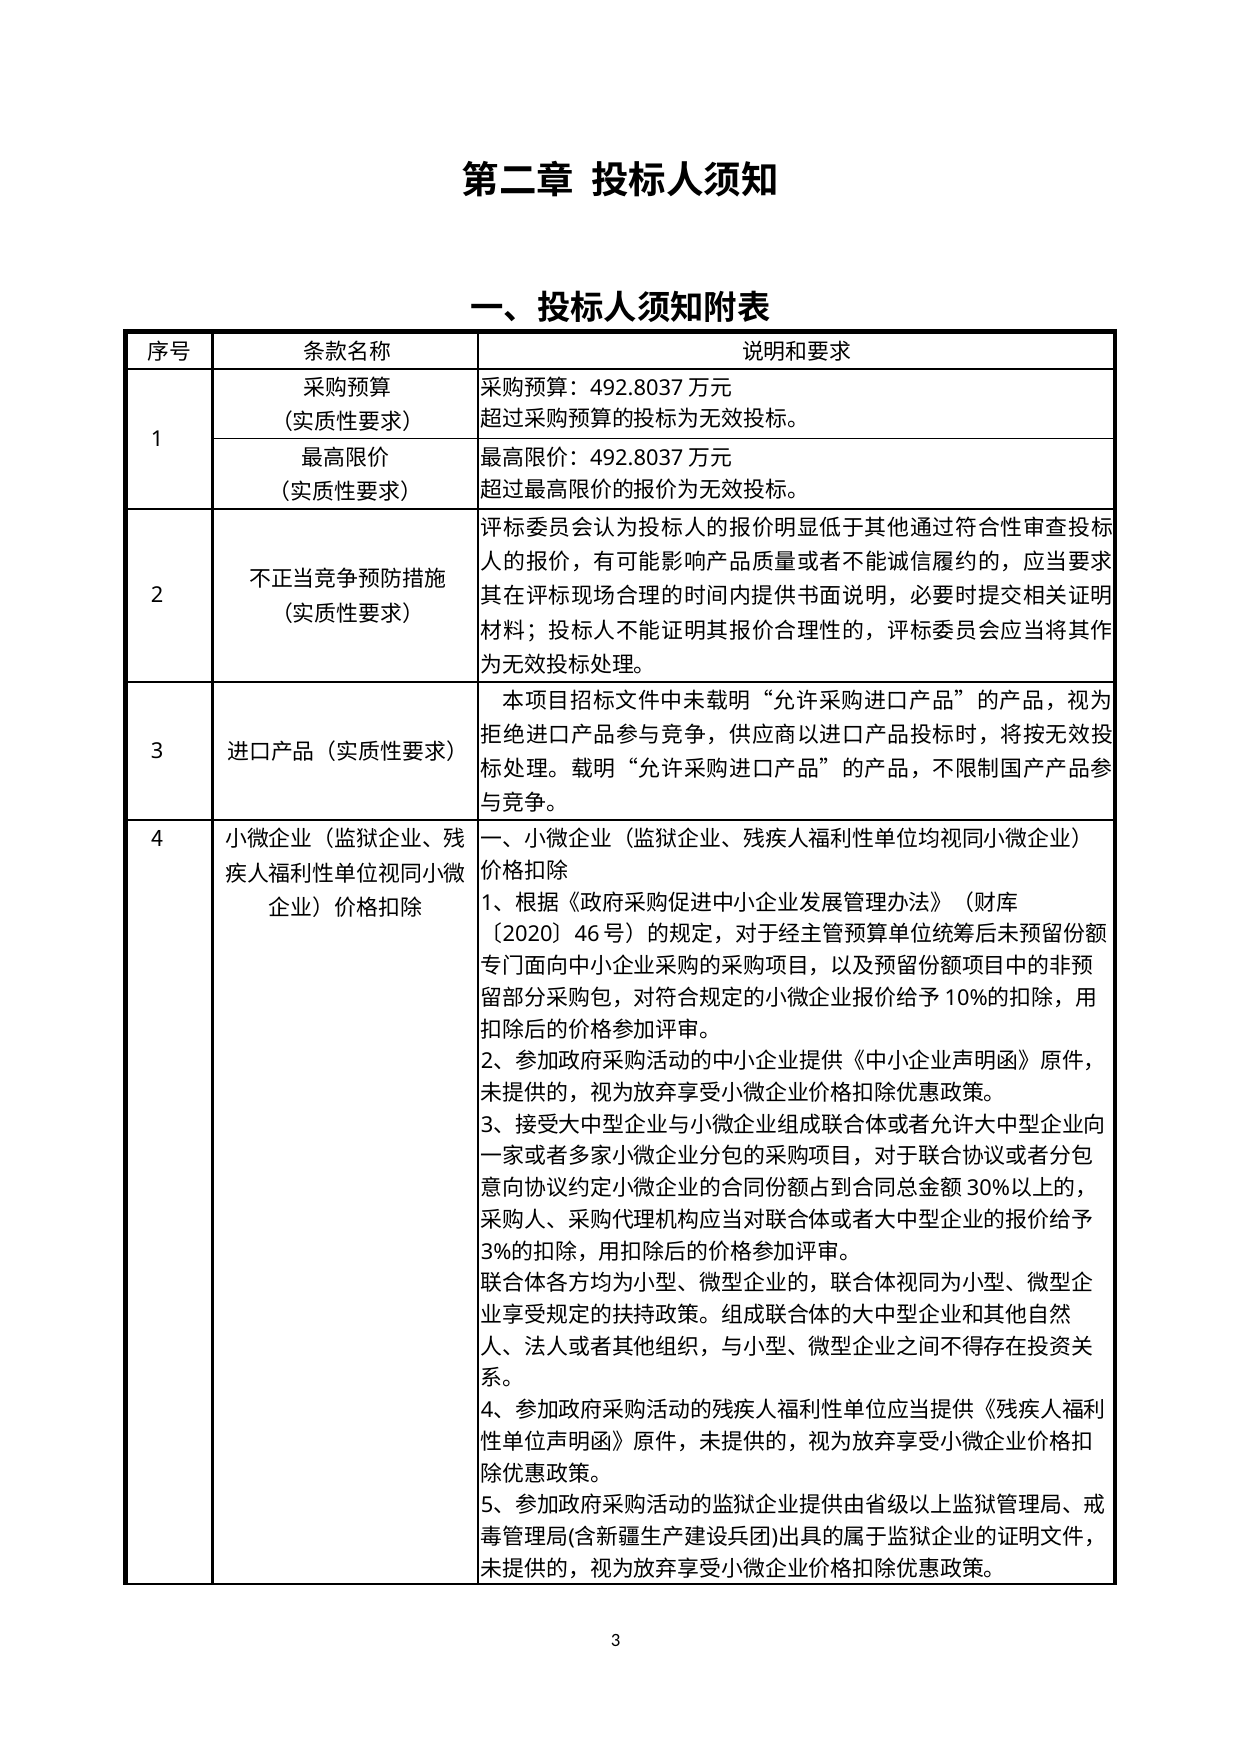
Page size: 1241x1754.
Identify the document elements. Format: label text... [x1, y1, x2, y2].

table_cell 最高限价 （实质性要求） [214, 439, 477, 508]
table_header 说明和要求 [479, 334, 1113, 368]
table_cell 评标委员会认为投标人的报价明显低于其他通过符合性审查投标人的报价，有可能影响产品质量或者不能诚信履约的，应当要求其在评标现场合理的时间内提供书面说明，必要时提交相关证明材料；投标人不能证明其报价合理性的，评标委员会应当将其作为无效投标处理。 [479, 510, 1113, 681]
table_cell 不正当竞争预防措施 （实质性要求） [214, 510, 477, 681]
table_cell 小微企业（监狱企业、残疾人福利性单位视同小微企业）价格扣除 [214, 821, 477, 1582]
table_cell 最高限价：492.8037万元 超过最高限价的报价为无效投标。 [479, 439, 1113, 508]
table_cell 本项目招标文件中未载明“允许采购进口产品”的产品，视为拒绝进口产品参与竞争，供应商以进口产品投标时，将按无效投标处理。载明“允许采购进口产品”的产品，不限制国产产品参与竞争。 [479, 683, 1113, 819]
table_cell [479, 821, 1113, 1582]
table_cell 采购预算 （实质性要求） [214, 370, 477, 438]
subtitle 一、投标人须知附表 [153, 281, 1087, 329]
table_header 条款名称 [214, 334, 477, 368]
table_cell 2 [128, 510, 211, 681]
table_cell 3 [128, 683, 211, 819]
subtitle 第二章 投标人须知 [153, 150, 1087, 204]
table_cell 1 [128, 370, 211, 508]
table_cell 4 [128, 821, 211, 1582]
table_header 序号 [128, 334, 211, 368]
table_cell 进口产品（实质性要求） [214, 683, 477, 819]
table_cell 采购预算：492.8037万元 超过采购预算的投标为无效投标。 [479, 370, 1113, 438]
